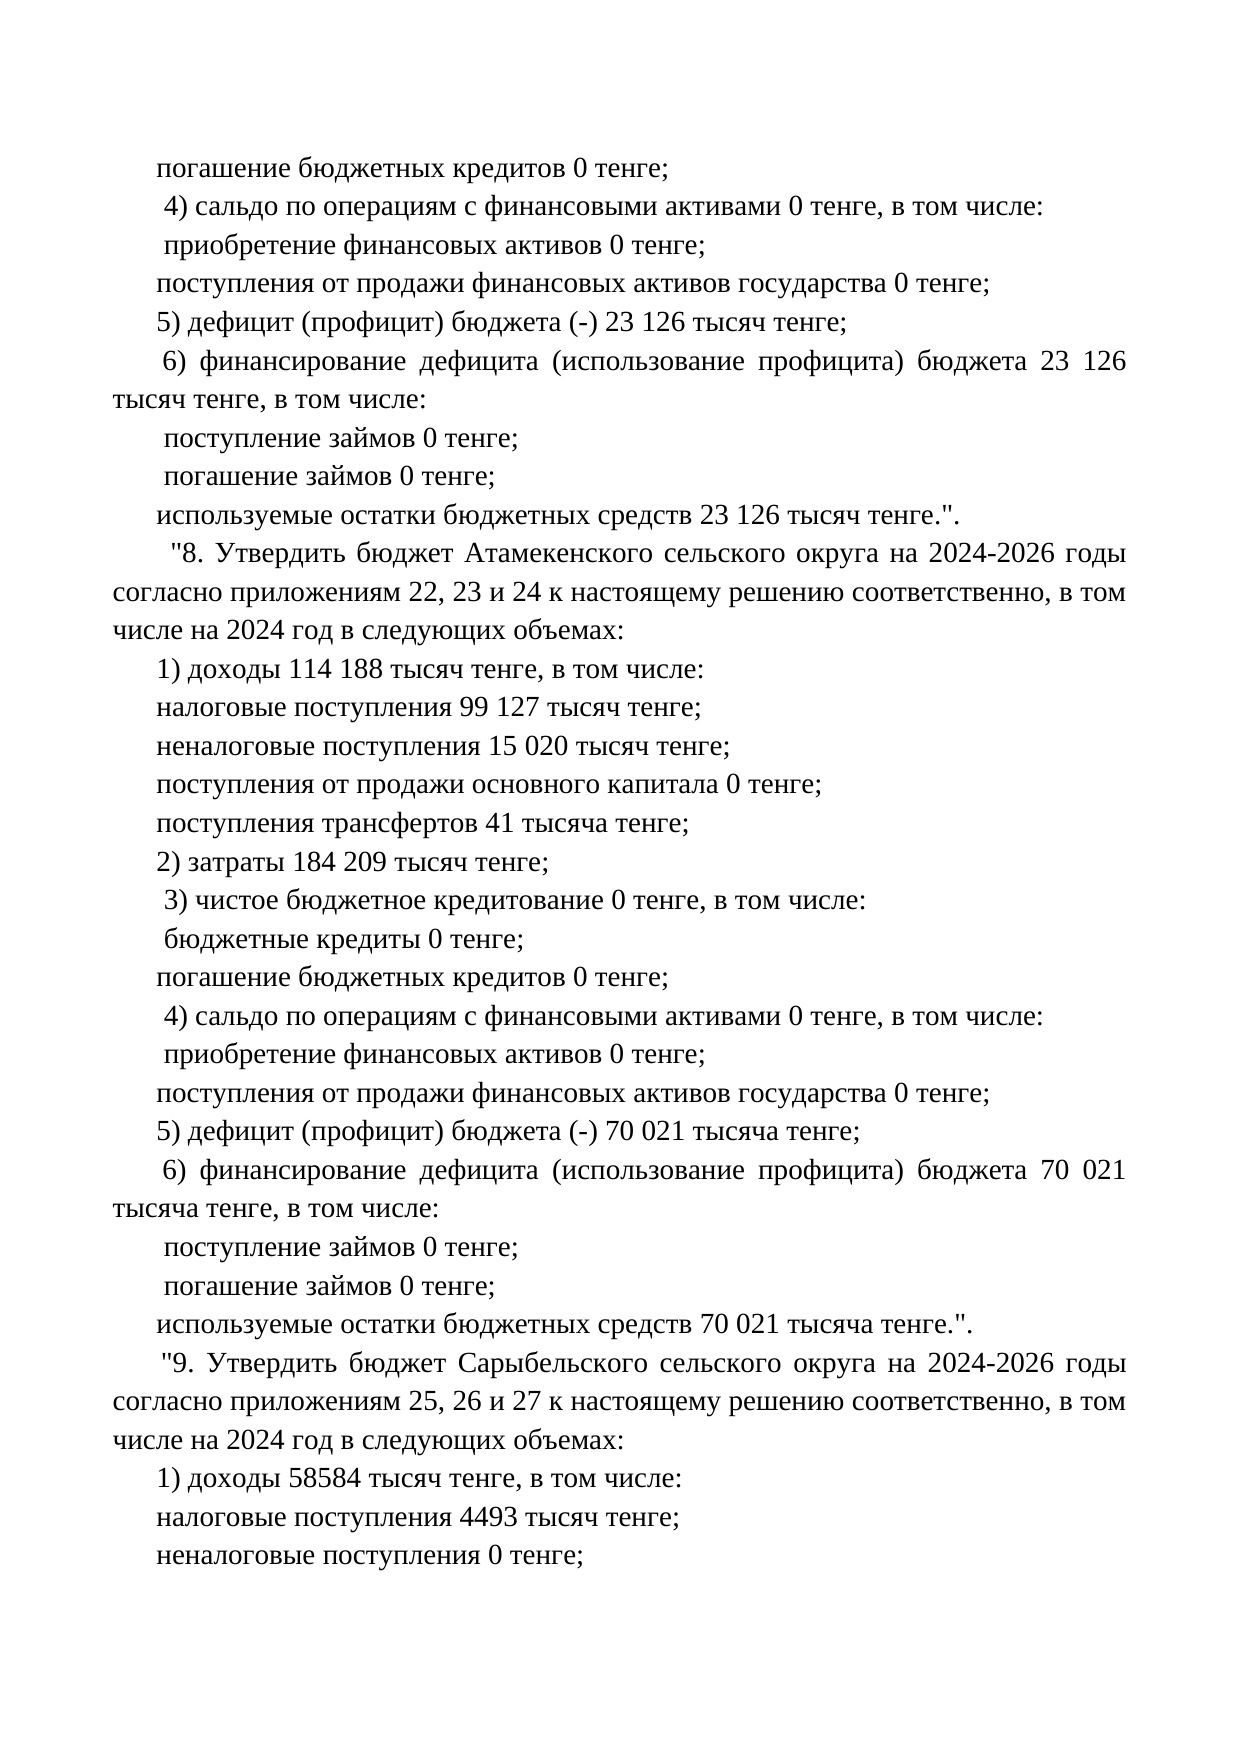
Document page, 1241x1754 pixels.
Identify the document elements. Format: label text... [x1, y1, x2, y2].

text поступления от продажи финансовых активов государства 0 тенге; [112, 1075, 1128, 1108]
text приобретение финансовых активов 0 тенге; [112, 1036, 1128, 1070]
text 5) дефицит (профицит) бюджета (-) 23 126 тысяч тенге; [112, 304, 1128, 338]
text 1) доходы 114 188 тысяч тенге, в том числе: [112, 651, 1128, 684]
text 5) дефицит (профицит) бюджета (-) 70 021 тысяча тенге; [112, 1113, 1128, 1147]
text "9. Утвердить бюджет Сарыбельского сельского округа на 2024-2026 годы согласно приложениям 25, 26 и 27 к настоящему решению соответственно, в том числе на 2024 год в следующих объемах: [112, 1345, 1128, 1455]
text 6) финансирование дефицита (использование профицита) бюджета 23 126 тысяч тенге, в том числе: [112, 343, 1128, 415]
text 3) чистое бюджетное кредитование 0 тенге, в том числе: [112, 882, 1128, 916]
text налоговые поступления 4493 тысяч тенге; [112, 1499, 1128, 1532]
text неналоговые поступления 0 тенге; [112, 1537, 1128, 1571]
text неналоговые поступления 15 020 тысяч тенге; [112, 728, 1128, 762]
text используемые остатки бюджетных средств 70 021 тысяча тенге.". [112, 1306, 1128, 1340]
text приобретение финансовых активов 0 тенге; [112, 227, 1128, 261]
text налоговые поступления 99 127 тысяч тенге; [112, 689, 1128, 723]
text поступления от продажи основного капитала 0 тенге; [112, 767, 1128, 800]
text используемые остатки бюджетных средств 23 126 тысяч тенге.". [112, 497, 1128, 530]
text бюджетные кредиты 0 тенге; [112, 921, 1128, 954]
text погашение бюджетных кредитов 0 тенге; [112, 959, 1128, 993]
text поступления от продажи финансовых активов государства 0 тенге; [112, 266, 1128, 299]
text 4) сальдо по операциям с финансовыми активами 0 тенге, в том числе: [112, 188, 1128, 222]
text 4) сальдо по операциям с финансовыми активами 0 тенге, в том числе: [112, 998, 1128, 1031]
text поступления трансфертов 41 тысяча тенге; [112, 805, 1128, 839]
text "8. Утвердить бюджет Атамекенского сельского округа на 2024-2026 годы согласно приложениям 22, 23 и 24 к настоящему решению соответственно, в том числе на 2024 год в следующих объемах: [112, 535, 1128, 646]
text погашение займов 0 тенге; [112, 1268, 1128, 1301]
text погашение бюджетных кредитов 0 тенге; [112, 150, 1128, 183]
text 1) доходы 58584 тысяч тенге, в том числе: [112, 1460, 1128, 1494]
text 2) затраты 184 209 тысяч тенге; [112, 844, 1128, 877]
text погашение займов 0 тенге; [112, 458, 1128, 492]
text поступление займов 0 тенге; [112, 420, 1128, 453]
text поступление займов 0 тенге; [112, 1229, 1128, 1263]
text 6) финансирование дефицита (использование профицита) бюджета 70 021 тысяча тенге, в том числе: [112, 1152, 1128, 1224]
